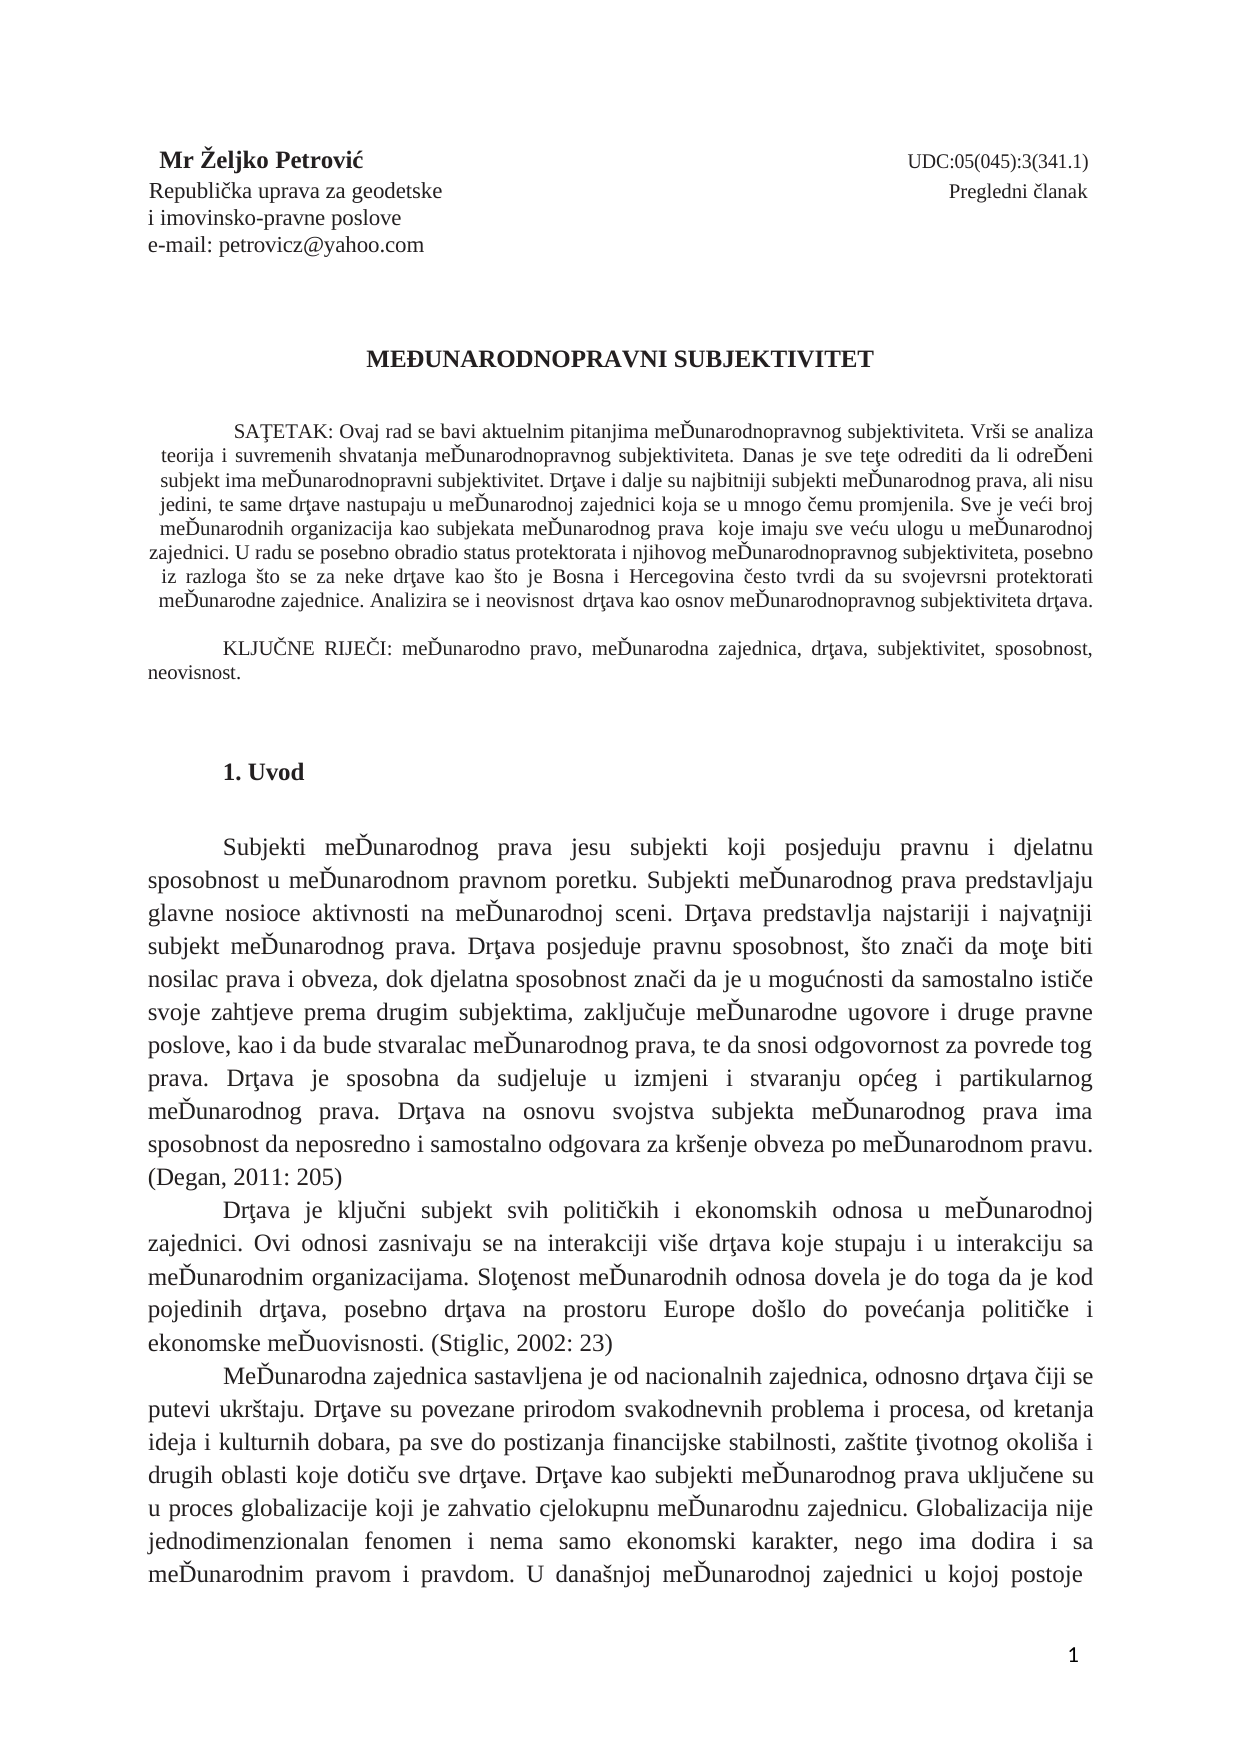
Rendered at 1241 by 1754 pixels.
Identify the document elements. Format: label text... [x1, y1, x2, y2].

text SAŢETAK: Ovaj rad se bavi aktuelnim pitanjima meĎunarodnopravnog subjektiviteta. Vrši se analiza teorija i suvremenih shvatanja meĎunarodnopravnog subjektiviteta. Danas je sve teţe odrediti da li odreĎeni subjekt ima meĎunarodnopravni subjektivitet. Drţave i dalje su najbitniji subjekti meĎunarodnog prava, ali nisu jedini, te same drţave nastupaju u meĎunarodnoj zajednici koja se u mnogo čemu promjenila. Sve je veći broj meĎunarodnih organizacija kao subjekata meĎunarodnog prava koje imaju sve veću ulogu u meĎunarodnoj zajednici. U radu se posebno obradio status protektorata i njihovog meĎunarodnopravnog subjektiviteta, posebno iz razloga što se za neke drţave kao što je Bosna i Hercegovina često tvrdi da su svojevrsni protektorati meĎunarodne zajednice. Analizira se i neovisnost drţava kao osnov meĎunarodnopravnog subjektiviteta drţava. [148, 419, 1093, 612]
list ail: petrovicz@yahoo.com [148, 231, 1105, 257]
text Drţava je ključni subjekt svih političkih i ekonomskih odnosa u meĎunarodnoj zajednici. Ovi odnosi zasnivaju se na interakciji više drţava koje stupaju i u interakciju sa meĎunarodnim organizacijama. Sloţenost meĎunarodnih odnosa dovela je do toga da je kod pojedinih drţava, posebno drţava na prostoru Europe došlo do povećanja političke i ekonomske meĎuovisnosti. (Stiglic, 2002: 23) [148, 1196, 1093, 1356]
subtitle MEĐUNARODNOPRAVNI SUBJEKTIVITET [364, 344, 876, 372]
subtitle Uvod [223, 757, 1105, 786]
text KLJUČNE RIJEČI: meĎunarodno pravo, meĎunarodna zajednica, drţava, subjektivitet, sposobnost, neovisnost. [148, 636, 1093, 684]
text MeĎunarodna zajednica sastavljena je od nacionalnih zajednica, odnosno drţava čiji se putevi ukrštaju. Drţave su povezane prirodom svakodnevnih problema i procesa, od kretanja ideja i kulturnih dobara, pa sve do postizanja financijske stabilnosti, zaštite ţivotnog okoliša i drugih oblasti koje dotiču sve drţave. Drţave kao subjekti meĎunarodnog prava uključene su u proces globalizacije koji je zahvatio cjelokupnu meĎunarodnu zajednicu. Globalizacija nije jednodimenzionalan fenomen i nema samo ekonomski karakter, nego ima dodira i sa meĎunarodnim pravom i pravdom. U današnjoj meĎunarodnoj zajednici u kojoj postoje [148, 1361, 1094, 1588]
text i imovinsko-pravne poslove [148, 204, 1105, 231]
text Mr Željko Petrović UDC:05(045):3(341.1) [135, 146, 1089, 174]
text Subjekti meĎunarodnog prava jesu subjekti koji posjeduju pravnu i djelatnu sposobnost u meĎunarodnom pravnom poretku. Subjekti meĎunarodnog prava predstavljaju glavne nosioce aktivnosti na meĎunarodnoj sceni. Drţava predstavlja najstariji i najvaţniji subjekt meĎunarodnog prava. Drţava posjeduje pravnu sposobnost, što znači da moţe biti nosilac prava i obveza, dok djelatna sposobnost znači da je u mogućnosti da samostalno ističe svoje zahtjeve prema drugim subjektima, zaključuje meĎunarodne ugovore i druge pravne poslove, kao i da bude stvaralac meĎunarodnog prava, te da snosi odgovornost za povrede tog prava. Drţava je sposobna da sudjeluje u izmjeni i stvaranju općeg i partikularnog meĎunarodnog prava. Drţava na osnovu svojstva subjekta meĎunarodnog prava ima sposobnost da neposredno i samostalno odgovara za kršenje obveza po meĎunarodnom pravu. (Degan, 2011: 205) [148, 832, 1093, 1191]
text Republička uprava za geodetske Pregledni članak [135, 178, 1087, 204]
